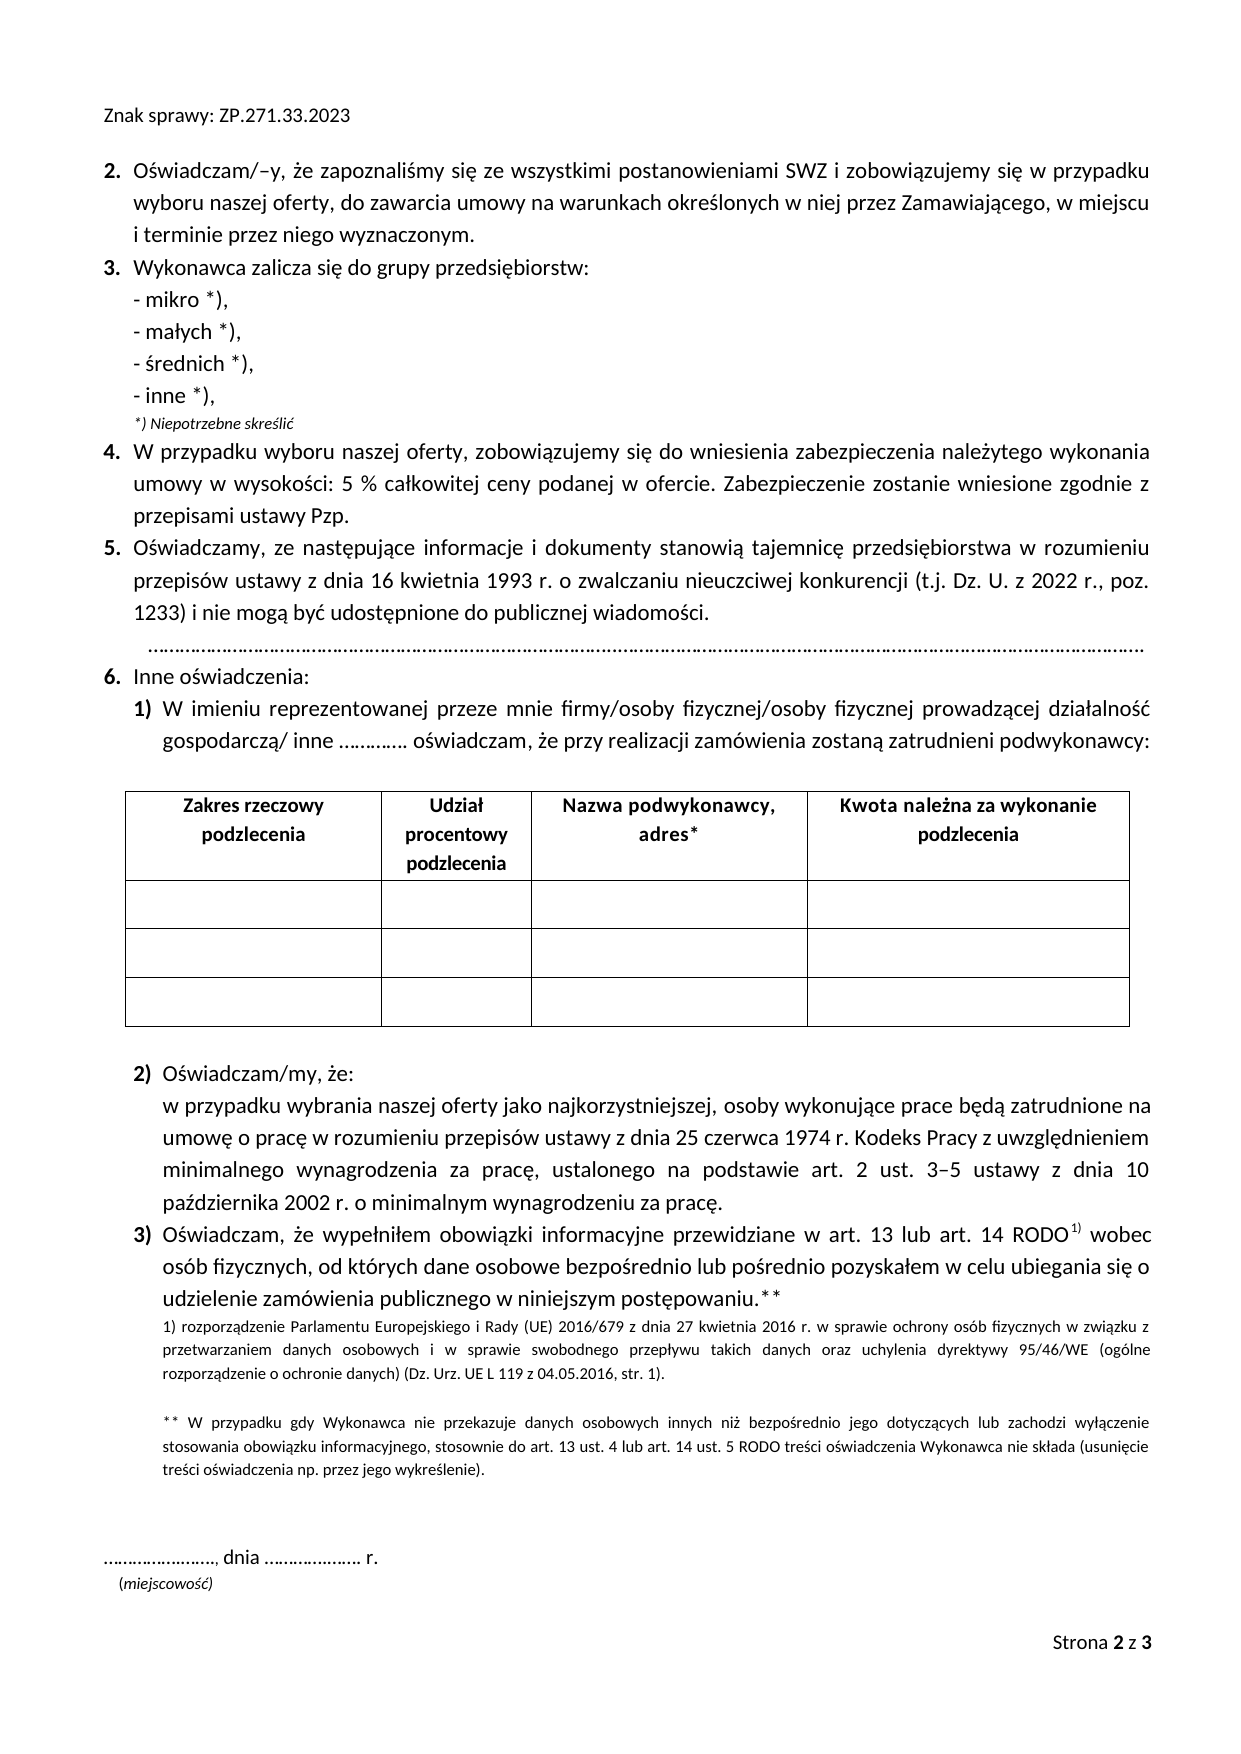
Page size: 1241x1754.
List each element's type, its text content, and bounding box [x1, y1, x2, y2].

table_cell [808, 978, 1129, 1026]
table_header Zakres rzeczowy podzlecenia [126, 792, 381, 880]
text - inne *), [133, 381, 1152, 409]
table_cell [808, 881, 1129, 928]
table_cell [126, 978, 381, 1026]
table_header Nazwa podwykonawcy, adres* [532, 792, 807, 880]
text - średnich *), [133, 349, 1152, 377]
table_cell [382, 881, 531, 928]
list Oświadczamy, ze następujące informacje i dokumenty stanowią tajemnicę przedsiębiorstwa w rozumieniu przepisów ustawy z dnia 16 kwietnia 1993 r. o zwalczaniu nieuczciwej konkurencji (t.j. Dz. U. z 2022 r., poz. 1233) i nie mogą być udostępnione do publicznej wiadomości. [103, 533, 1152, 626]
text - mikro *), [133, 285, 1152, 313]
text ** W przypadku gdy Wykonawca nie przekazuje danych osobowych innych niż bezpośrednio jego dotyczących lub zachodzi wyłączenie stosowania obowiązku informacyjnego, stosownie do art. 13 ust. 4 lub art. 14 ust. 5 RODO treści oświadczenia Wykonawca nie składa (usunięcie treści oświadczenia np. przez jego wykreślenie). [162, 1413, 1152, 1480]
text ……………………………………………………………………………..………………………………………………………………………………………. [148, 630, 1152, 658]
table_cell [126, 929, 381, 977]
table_cell [382, 978, 531, 1026]
table_cell [532, 978, 807, 1026]
list Oświadczam/–y, że zapoznaliśmy się ze wszystkimi postanowieniami SWZ i zobowiązujemy się w przypadku wyboru naszej oferty, do zawarcia umowy na warunkach określonych w niej przez Zamawiającego, w miejscu i terminie przez niego wyznaczonym. [103, 156, 1152, 248]
list Inne oświadczenia: [103, 662, 1152, 690]
table_header Kwota należna za wykonanie podzlecenia [808, 792, 1129, 880]
list W imieniu reprezentowanej przeze mnie firmy/osoby fizycznej/osoby fizycznej prowadzącej działalność gospodarczą/ inne …………. oświadczam, że przy realizacji zamówienia zostaną zatrudnieni podwykonawcy: [133, 694, 1152, 755]
table_cell [382, 929, 531, 977]
table_cell [126, 881, 381, 928]
text - małych *), [133, 317, 1152, 345]
text w przypadku wybrania naszej oferty jako najkorzystniejszej, osoby wykonujące prace będą zatrudnione na umowę o pracę w rozumieniu przepisów ustawy z dnia 25 czerwca 1974 r. Kodeks Pracy z uwzględnieniem minimalnego wynagrodzenia za pracę, ustalonego na podstawie art. 2 ust. 3–5 ustawy z dnia 10 października 2002 r. o minimalnym wynagrodzeniu za pracę. [162, 1091, 1152, 1216]
table_cell [532, 929, 807, 977]
list Wykonawca zalicza się do grupy przedsiębiorstw: [103, 253, 1152, 281]
list Oświadczam/my, że: [133, 1059, 1152, 1087]
table_cell [532, 881, 807, 928]
table_cell [808, 929, 1129, 977]
list W przypadku wyboru naszej oferty, zobowiązujemy się do wniesienia zabezpieczenia należytego wykonania umowy w wysokości: 5 % całkowitej ceny podanej w ofercie. Zabezpieczenie zostanie wniesione zgodnie z przepisami ustawy Pzp. [103, 437, 1152, 529]
table_header Udział procentowy podzlecenia [382, 792, 531, 880]
text *) Niepotrzebne skreślić [133, 414, 1152, 434]
text (miejscowość) [103, 1573, 1152, 1593]
text 1) rozporządzenie Parlamentu Europejskiego i Rady (UE) 2016/679 z dnia 27 kwietnia 2016 r. w sprawie ochrony osób fizycznych w związku z przetwarzaniem danych osobowych i w sprawie swobodnego przepływu takich danych oraz uchylenia dyrektywy 95/46/WE (ogólne rozporządzenie o ochronie danych) (Dz. Urz. UE L 119 z 04.05.2016, str. 1). [162, 1316, 1152, 1383]
list Oświadczam, że wypełniłem obowiązki informacyjne przewidziane w art. 13 lub art. 14 RODO1) wobec osób fizycznych, od których dane osobowe bezpośrednio lub pośrednio pozyskałem w celu ubiegania się o udzielenie zamówienia publicznego w niniejszym postępowaniu.** [133, 1220, 1152, 1312]
text …………….……., dnia ………….……. r. [103, 1544, 1152, 1569]
